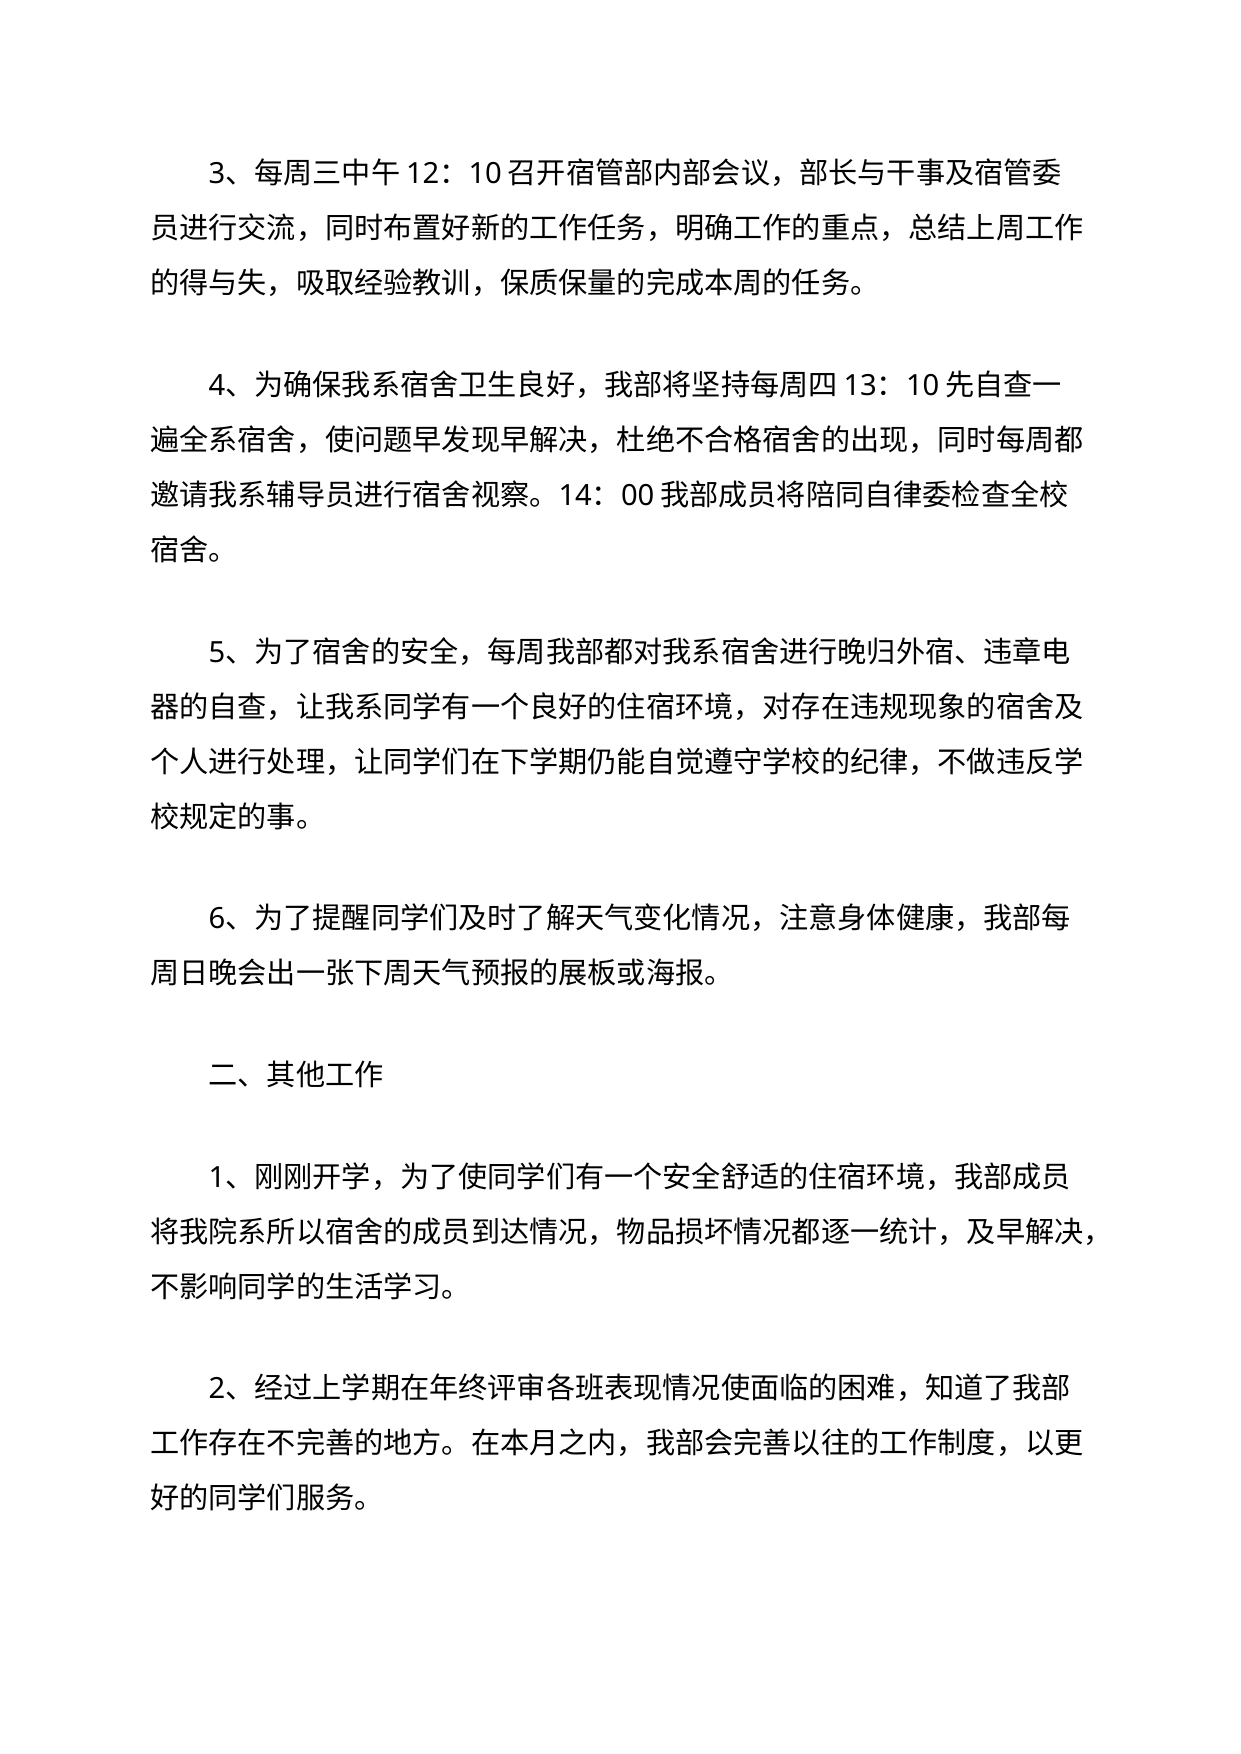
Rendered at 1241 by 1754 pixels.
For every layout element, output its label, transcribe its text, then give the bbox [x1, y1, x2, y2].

text 二、其他工作 [150, 1052, 1090, 1094]
text 3、每周三中午12：10召开宿管部内部会议，部长与干事及宿管委员进行交流，同时布置好新的工作任务，明确工作的重点，总结上周工作的得与失，吸取经验教训，保质保量的完成本周的任务。 [150, 150, 1090, 302]
text 6、为了提醒同学们及时了解天气变化情况，注意身体健康，我部每周日晚会出一张下周天气预报的展板或海报。 [150, 895, 1090, 992]
text 5、为了宿舍的安全，每周我部都对我系宿舍进行晚归外宿、违章电器的自查，让我系同学有一个良好的住宿环境，对存在违规现象的宿舍及个人进行处理，让同学们在下学期仍能自觉遵守学校的纪律，不做违反学校规定的事。 [150, 628, 1090, 835]
text 4、为确保我系宿舍卫生良好，我部将坚持每周四13：10先自查一遍全系宿舍，使问题早发现早解决，杜绝不合格宿舍的出现，同时每周都邀请我系辅导员进行宿舍视察。14：00我部成员将陪同自律委检查全校宿舍。 [150, 362, 1090, 569]
text 2、经过上学期在年终评审各班表现情况使面临的困难，知道了我部工作存在不完善的地方。在本月之内，我部会完善以往的工作制度，以更好的同学们服务。 [150, 1365, 1090, 1517]
text 1、刚刚开学，为了使同学们有一个安全舒适的住宿环境，我部成员将我院系所以宿舍的成员到达情况，物品损坏情况都逐一统计，及早解决，不影响同学的生活学习。 [150, 1153, 1090, 1306]
